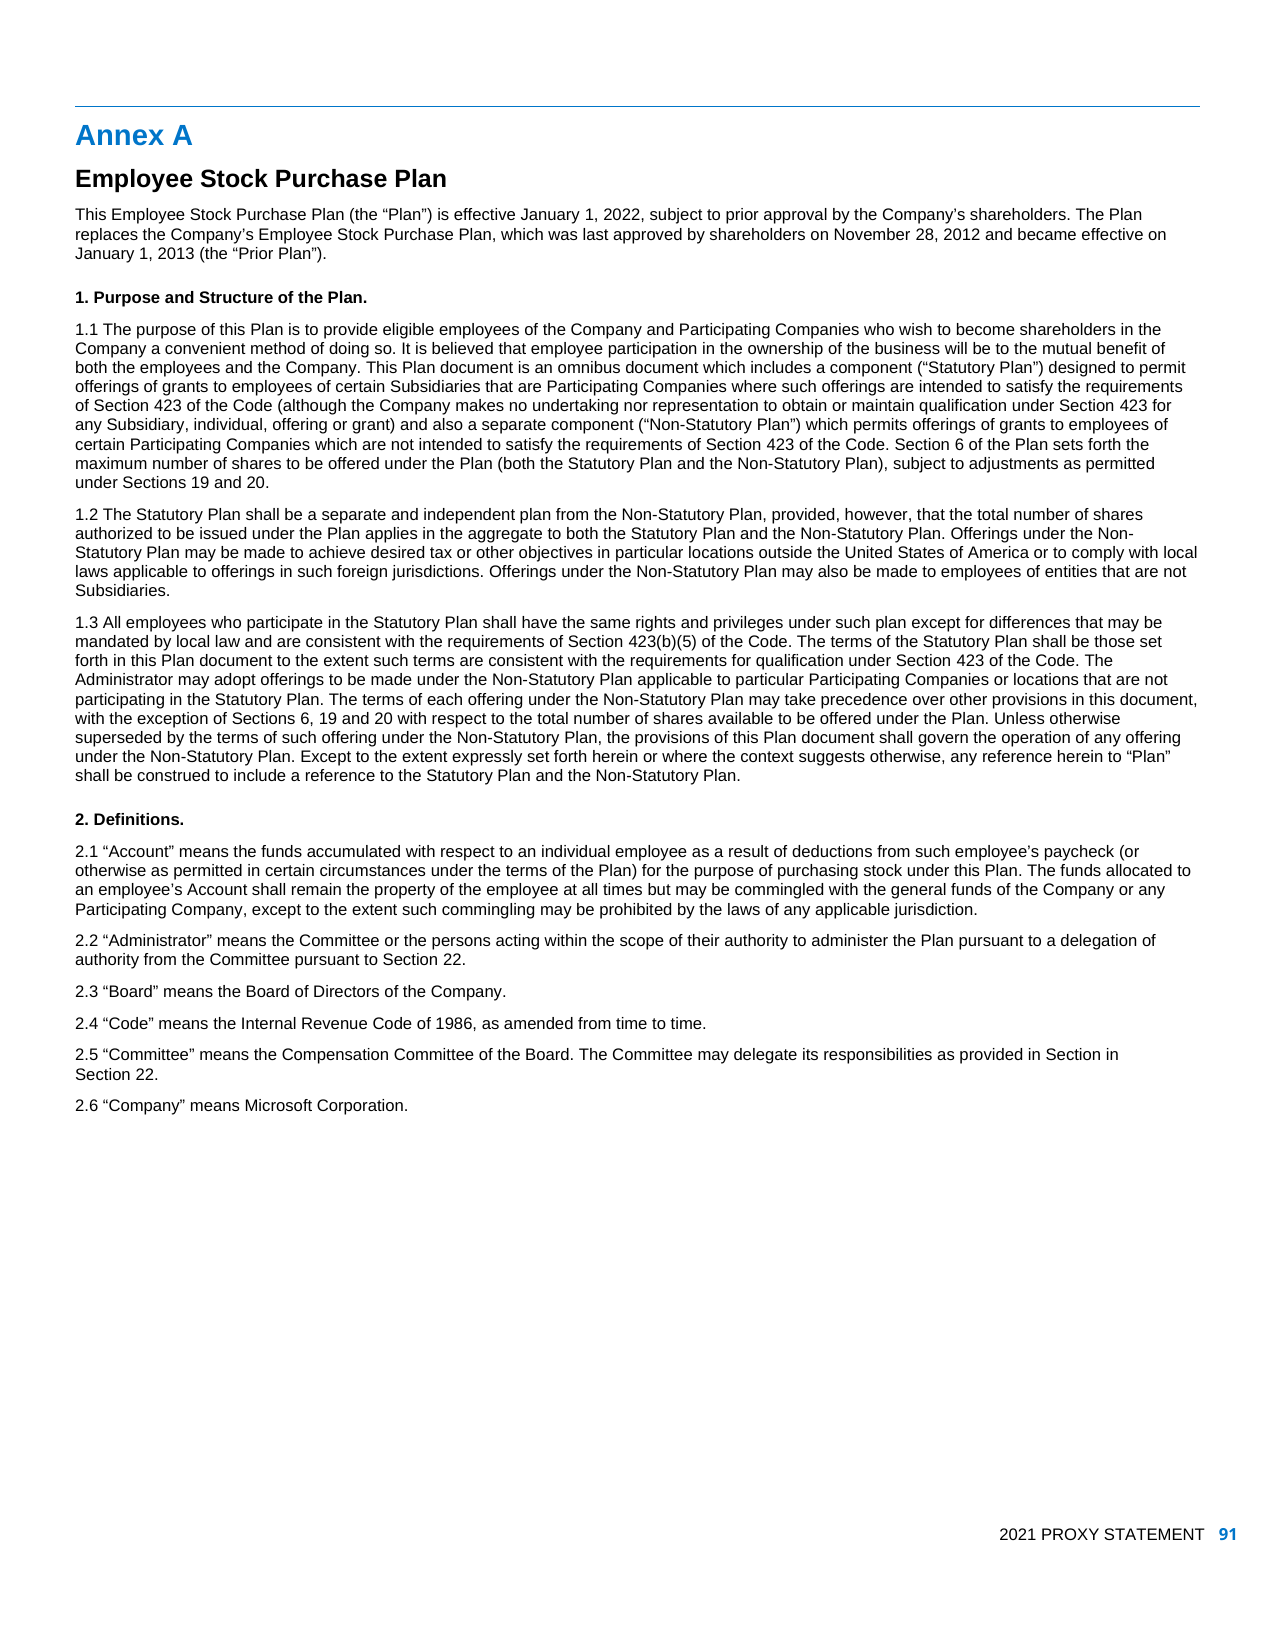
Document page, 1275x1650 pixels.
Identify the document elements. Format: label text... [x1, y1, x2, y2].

text 2.1 “Account” means the funds accumulated with respect to an individual employee as a result of deductions from such employee’s paycheck (or otherwise as permitted in certain circumstances under the terms of the Plan) for the purpose of purchasing stock under this Plan. The funds allocated to an employee’s Account shall remain the property of the employee at all times but may be commingled with the general funds of the Company or any Participating Company, except to the extent such commingling may be prohibited by the laws of any applicable jurisdiction. [75, 842, 1200, 918]
text 1.3 All employees who participate in the Statutory Plan shall have the same rights and privileges under such plan except for differences that may be mandated by local law and are consistent with the requirements of Section 423(b)(5) of the Code. The terms of the Statutory Plan shall be those set forth in this Plan document to the extent such terms are consistent with the requirements for qualification under Section 423 of the Code. The Administrator may adopt offerings to be made under the Non-Statutory Plan applicable to particular Participating Companies or locations that are not participating in the Statutory Plan. The terms of each offering under the Non-Statutory Plan may take precedence over other provisions in this document, with the exception of Sections 6, 19 and 20 with respect to the total number of shares available to be offered under the Plan. Unless otherwise superseded by the terms of such offering under the Non-Statutory Plan, the provisions of this Plan document shall govern the operation of any offering under the Non-Statutory Plan. Except to the extent expressly set forth herein or where the context suggests otherwise, any reference herein to “Plan” shall be construed to include a reference to the Statutory Plan and the Non-Statutory Plan. [75, 613, 1200, 785]
text 2.4 “Code” means the Internal Revenue Code of 1986, as amended from time to time. [75, 1013, 1200, 1033]
text 1.2 The Statutory Plan shall be a separate and independent plan from the Non-Statutory Plan, provided, however, that the total number of shares authorized to be issued under the Plan applies in the aggregate to both the Statutory Plan and the Non-Statutory Plan. Offerings under the Non-Statutory Plan may be made to achieve desired tax or other objectives in particular locations outside the United States of America or to comply with local laws applicable to offerings in such foreign jurisdictions. Offerings under the Non-Statutory Plan may also be made to employees of entities that are not Subsidiaries. [75, 504, 1200, 600]
text 2.6 “Company” means Microsoft Corporation. [75, 1096, 1200, 1115]
text 2.3 “Board” means the Board of Directors of the Company. [75, 982, 1200, 1001]
text 1. Purpose and Structure of the Plan. [75, 288, 1200, 307]
text Annex A [75, 118, 1200, 151]
text Employee Stock Purchase Plan [75, 164, 1200, 193]
text This Employee Stock Purchase Plan (the “Plan”) is effective January 1, 2022, subject to prior approval by the Company’s shareholders. The Plan replaces the Company’s Employee Stock Purchase Plan, which was last approved by shareholders on November 28, 2012 and became effective on January 1, 2013 (the “Prior Plan”). [75, 205, 1200, 263]
text 2.2 “Administrator” means the Committee or the persons acting within the scope of their authority to administer the Plan pursuant to a delegation of authority from the Committee pursuant to Section 22. [75, 931, 1200, 969]
text 2. Definitions. [75, 810, 1200, 829]
text 2.5 “Committee” means the Compensation Committee of the Board. The Committee may delegate its responsibilities as provided in Section in Section 22. [75, 1045, 1200, 1083]
text 1.1 The purpose of this Plan is to provide eligible employees of the Company and Participating Companies who wish to become shareholders in the Company a convenient method of doing so. It is believed that employee participation in the ownership of the business will be to the mutual benefit of both the employees and the Company. This Plan document is an omnibus document which includes a component (“Statutory Plan”) designed to permit offerings of grants to employees of certain Subsidiaries that are Participating Companies where such offerings are intended to satisfy the requirements of Section 423 of the Code (although the Company makes no undertaking nor representation to obtain or maintain qualification under Section 423 for any Subsidiary, individual, offering or grant) and also a separate component (“Non-Statutory Plan”) which permits offerings of grants to employees of certain Participating Companies which are not intended to satisfy the requirements of Section 423 of the Code. Section 6 of the Plan sets forth the maximum number of shares to be offered under the Plan (both the Statutory Plan and the Non-Statutory Plan), subject to adjustments as permitted under Sections 19 and 20. [75, 319, 1200, 492]
